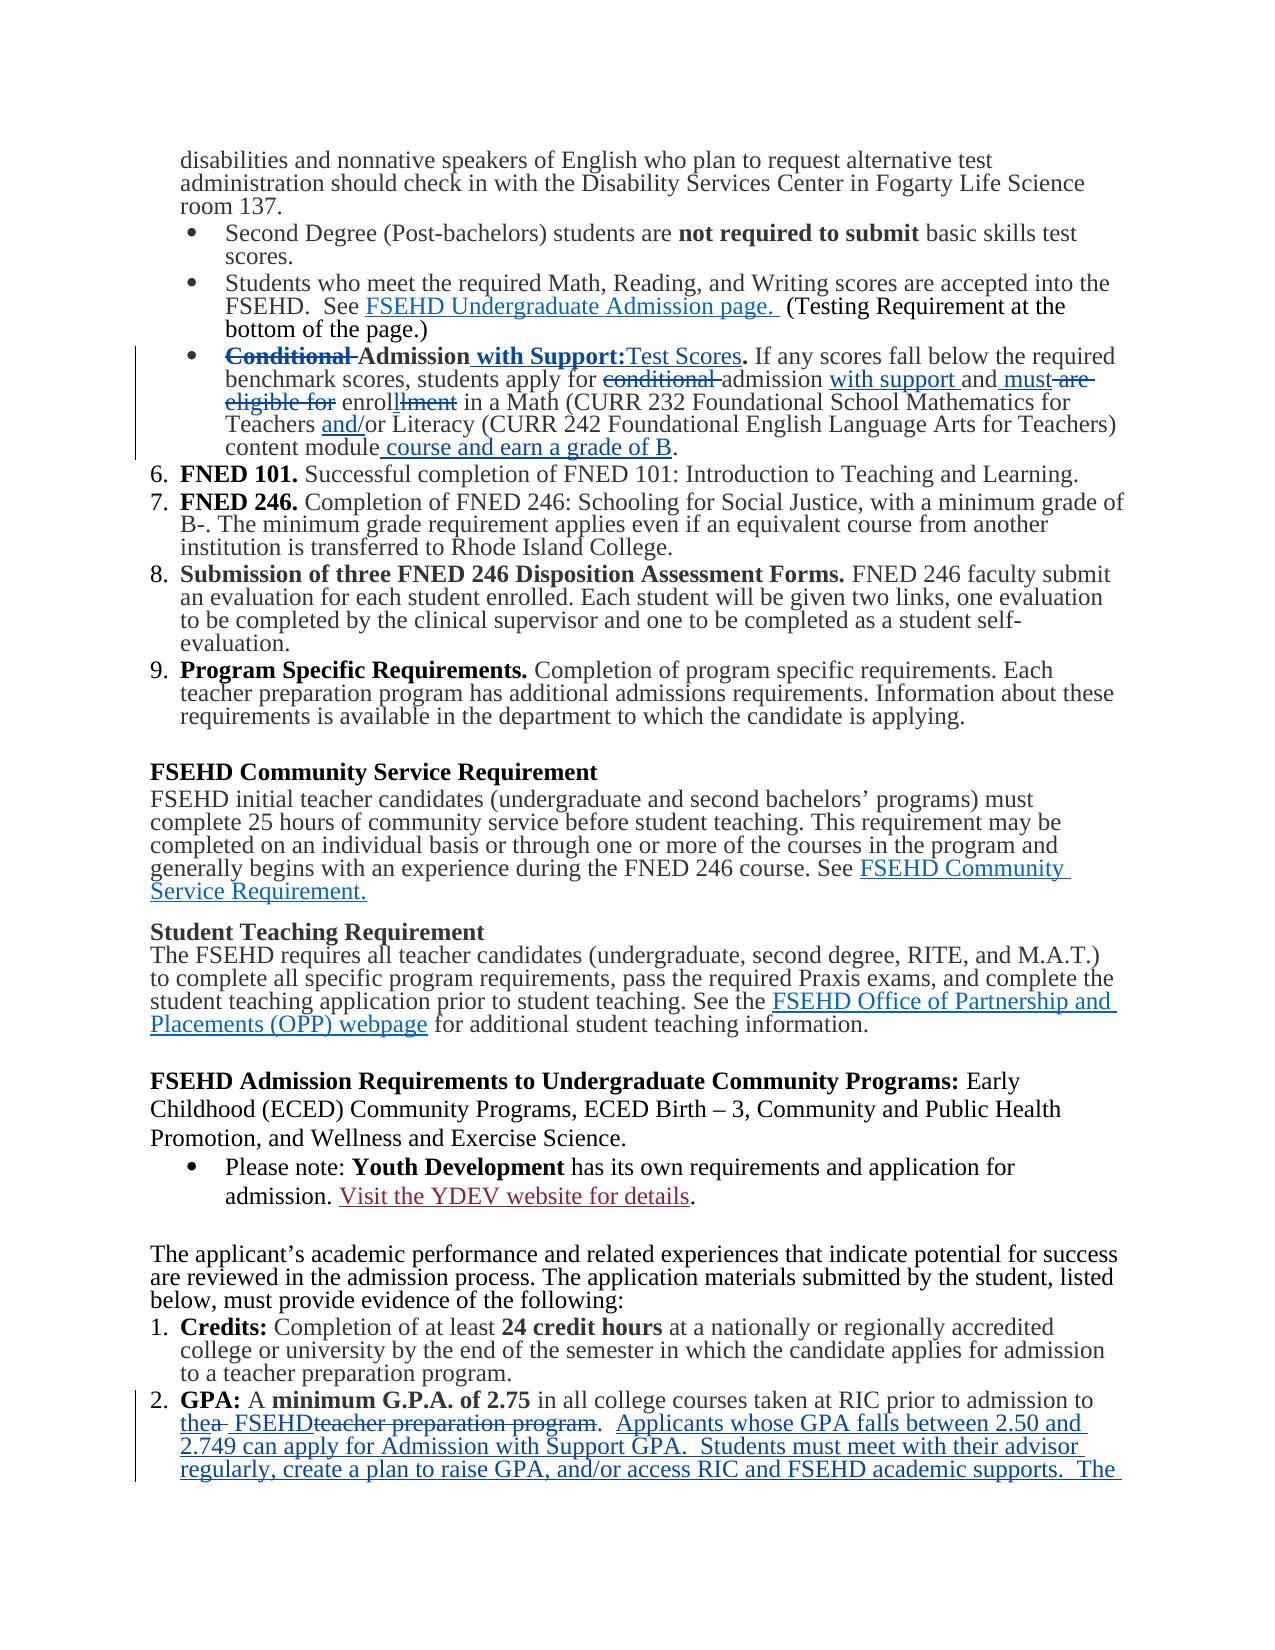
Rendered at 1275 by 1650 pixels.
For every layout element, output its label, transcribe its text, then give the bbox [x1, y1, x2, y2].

text FSEHD initial teacher candidates (undergraduate and second bachelors’ programs) must complete 25 hours of community service before student teaching. This requirement may be completed on an individual basis or through one or more of the courses in the program and generally begins with an experience during the FNED 246 course. See FSEHD Community Service Requirement. [150, 789, 1125, 904]
list 6. FNED 101. Successful completion of FNED 101: Introduction to Teaching and Learning. [150, 464, 1125, 487]
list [150, 1390, 1125, 1482]
list 1. Credits: Completion of at least 24 credit hours at a nationally or regionally accredited college or university by the end of the semester in which the candidate applies for admission to a teacher preparation program. [150, 1317, 1125, 1386]
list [150, 150, 1125, 219]
list Second Degree (Post-bachelors) students are not required to submit basic skills test scores. [187, 223, 1125, 269]
list Please note: Youth Development has its own requirements and application for admission. Visit the YDEV website for details. [187, 1152, 1125, 1240]
list 7. FNED 246. Completion of FNED 246: Schooling for Social Justice, with a minimum grade of B-. The minimum grade requirement applies even if an equivalent course from another institution is transferred to Rhode Island College. [150, 492, 1125, 560]
list Admission. If any scores fall below the required benchmark scores, students apply for admission and enrol in a Math (CURR 232 Foundational School Mathematics for Teachers or Literacy (CURR 242 Foundational English Language Arts for Teachers) content module. [187, 346, 1125, 460]
text The applicant’s academic performance and related experiences that indicate potential for success are reviewed in the admission process. The application materials submitted by the student, listed below, must provide evidence of the following: [150, 1244, 1125, 1313]
subtitle Student Teaching Requirement [150, 922, 1125, 945]
list 9. Program Specific Requirements. Completion of program specific requirements. Each teacher preparation program has additional admissions requirements. Information about these requirements is available in the department to which the candidate is applying. [150, 660, 1125, 729]
text The FSEHD requires all teacher candidates (undergraduate, second degree, RITE, and M.A.T.) to complete all specific program requirements, pass the required Praxis exams, and complete the student teaching application prior to student teaching. See the FSEHD Office of Partnership and Placements (OPP) webpage for additional student teaching information. [150, 945, 1125, 1037]
list Students who meet the required Math, Reading, and Writing scores are accepted into the FSEHD. See FSEHD Undergraduate Admission page. (Testing Requirement at the bottom of the page.) [187, 273, 1125, 342]
list 8. Submission of three FNED 246 Disposition Assessment Forms. FNED 246 faculty submit an evaluation for each student enrolled. Each student will be given two links, one evaluation to be completed by the clinical supervisor and one to be completed as a student self- evaluation. [150, 564, 1125, 656]
text FSEHD Community Service Requirement [150, 762, 1125, 785]
subtitle FSEHD Admission Requirements to Undergraduate Community Programs: Early Childhood (ECED) Community Programs, ECED Birth – 3, Community and Public Health Promotion, and Wellness and Exercise Science. [150, 1066, 1125, 1152]
